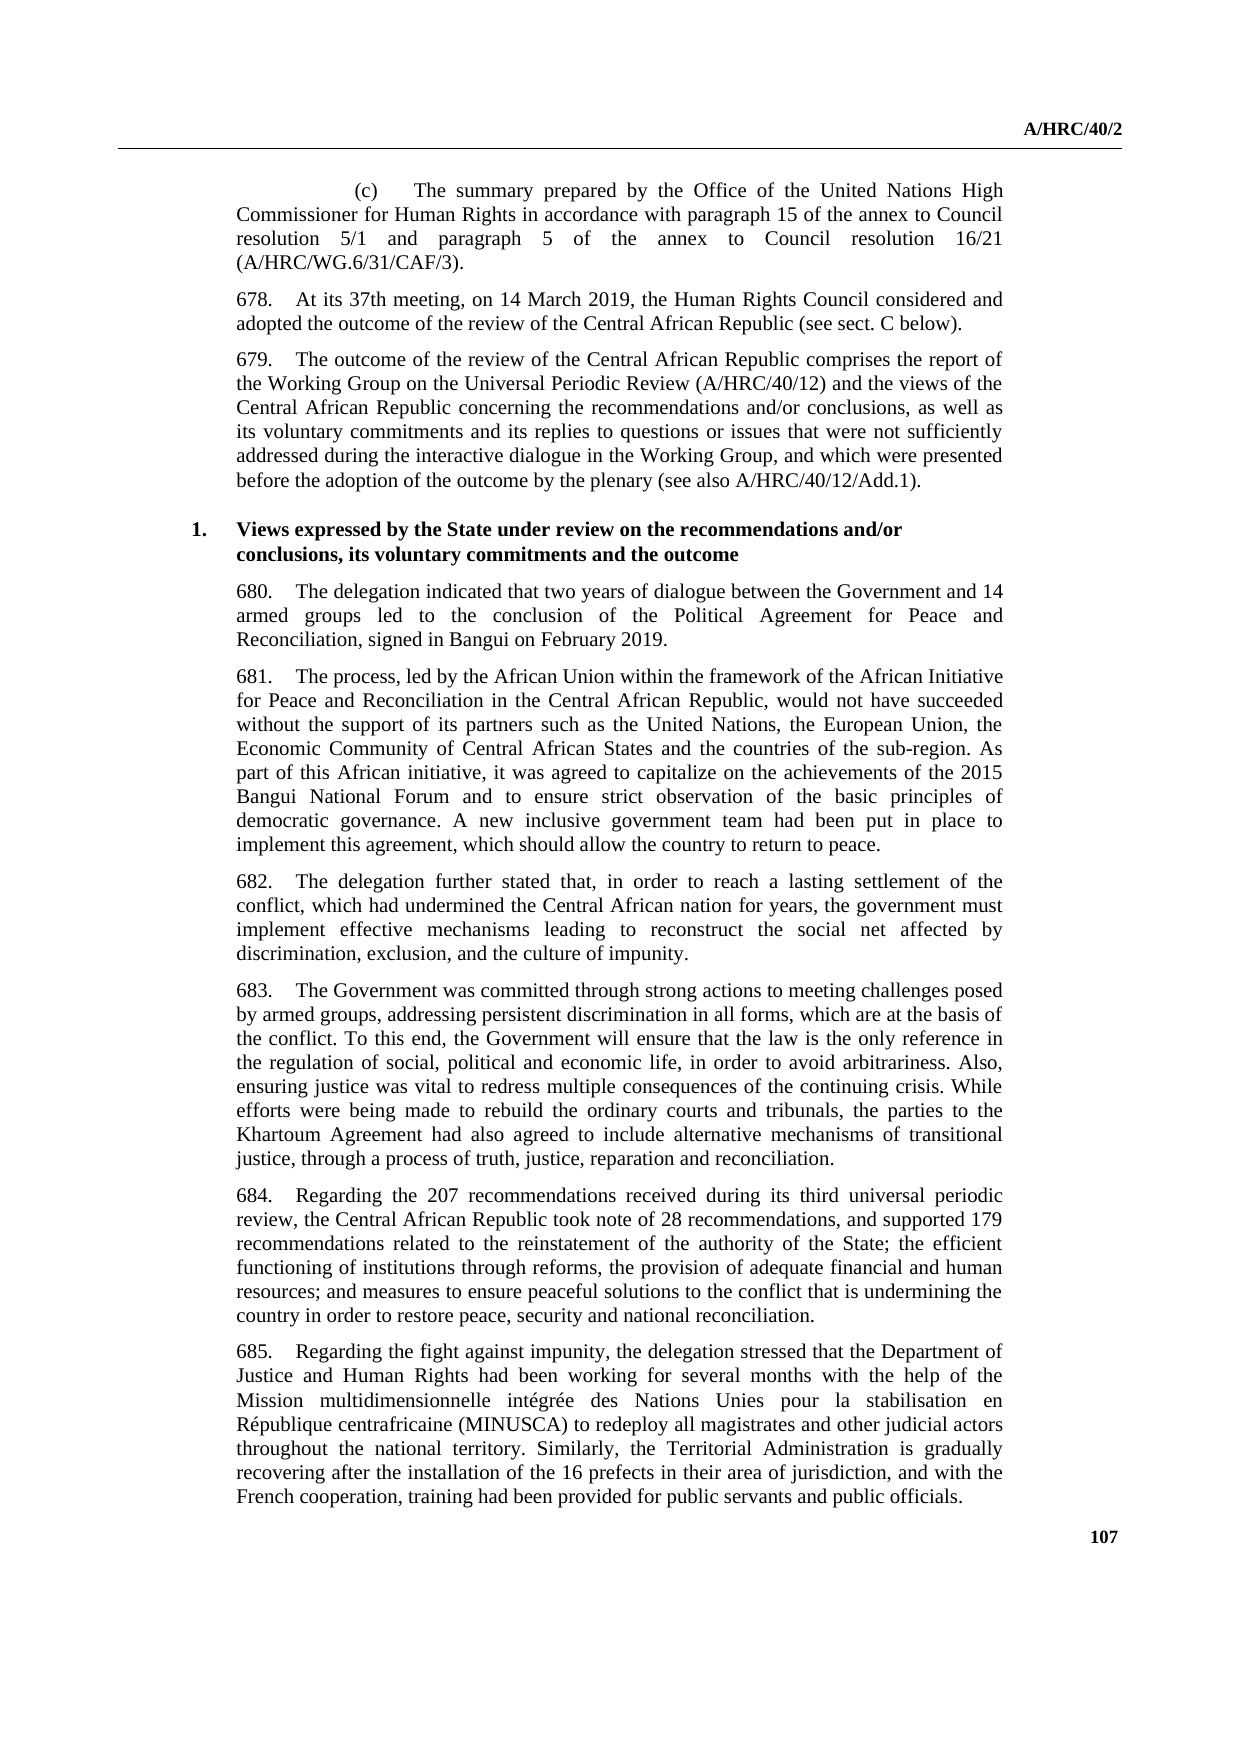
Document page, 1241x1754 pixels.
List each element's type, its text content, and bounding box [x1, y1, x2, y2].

text 679. The outcome of the review of the Central African Republic comprises the report of the Working Group on the Universal Periodic Review (A/HRC/40/12) and the views of the Central African Republic concerning the recommendations and/or conclusions, as well as its voluntary commitments and its replies to questions or issues that were not sufficiently addressed during the interactive dialogue in the Working Group, and which were presented before the adoption of the outcome by the plenary (see also A/HRC/40/12/Add.1). [236, 347, 1004, 492]
text 682. The delegation further stated that, in order to reach a lasting settlement of the conflict, which had undermined the Central African nation for years, the government must implement effective mechanisms leading to reconstruct the social net affected by discrimination, exclusion, and the culture of impunity. [236, 869, 1004, 965]
text 685. Regarding the fight against impunity, the delegation stressed that the Department of Justice and Human Rights had been working for several months with the help of the Mission multidimensionnelle intégrée des Nations Unies pour la stabilisation en République centrafricaine (MINUSCA) to redeploy all magistrates and other judicial actors throughout the national territory. Similarly, the Territorial Administration is gradually recovering after the installation of the 16 prefects in their area of jurisdiction, and with the French cooperation, training had been provided for public servants and public officials. [236, 1339, 1004, 1508]
text 680. The delegation indicated that two years of dialogue between the Government and 14 armed groups led to the conclusion of the Political Agreement for Peace and Reconciliation, signed in Bangui on February 2019. [236, 579, 1004, 651]
text 681. The process, led by the African Union within the framework of the African Initiative for Peace and Reconciliation in the Central African Republic, would not have succeeded without the support of its partners such as the United Nations, the European Union, the Economic Community of Central African States and the countries of the sub-region. As part of this African initiative, it was agreed to capitalize on the achievements of the 2015 Bangui National Forum and to ensure strict observation of the basic principles of democratic governance. A new inclusive government team had been put in place to implement this agreement, which should allow the country to return to peace. [236, 664, 1004, 856]
text 683. The Government was committed through strong actions to meeting challenges posed by armed groups, addressing persistent discrimination in all forms, which are at the basis of the conflict. To this end, the Government will ensure that the law is the only reference in the regulation of social, political and economic life, in order to avoid arbitrariness. Also, ensuring justice was vital to redress multiple consequences of the continuing crisis. While efforts were being made to rebuild the ordinary courts and tribunals, the parties to the Khartoum Agreement had also agreed to include alternative mechanisms of transitional justice, through a process of truth, justice, reparation and reconciliation. [236, 977, 1004, 1170]
text (c) The summary prepared by the Office of the United Nations High Commissioner for Human Rights in accordance with paragraph 15 of the annex to Council resolution 5/1 and paragraph 5 of the annex to Council resolution 16/21 (A/HRC/WG.6/31/CAF/3). [236, 178, 1004, 274]
text 1. Views expressed by the State under review on the recommendations and/or conclusions, its voluntary commitments and the outcome [118, 517, 1004, 567]
text 684. Regarding the 207 recommendations received during its third universal periodic review, the Central African Republic took note of 28 recommendations, and supported 179 recommendations related to the reinstatement of the authority of the State; the efficient functioning of institutions through reforms, the provision of adequate financial and human resources; and measures to ensure peaceful solutions to the conflict that is undermining the country in order to restore peace, security and national reconciliation. [236, 1182, 1004, 1327]
text 678. At its 37th meeting, on 14 March 2019, the Human Rights Council considered and adopted the outcome of the review of the Central African Republic (see sect. C below). [236, 287, 1004, 335]
